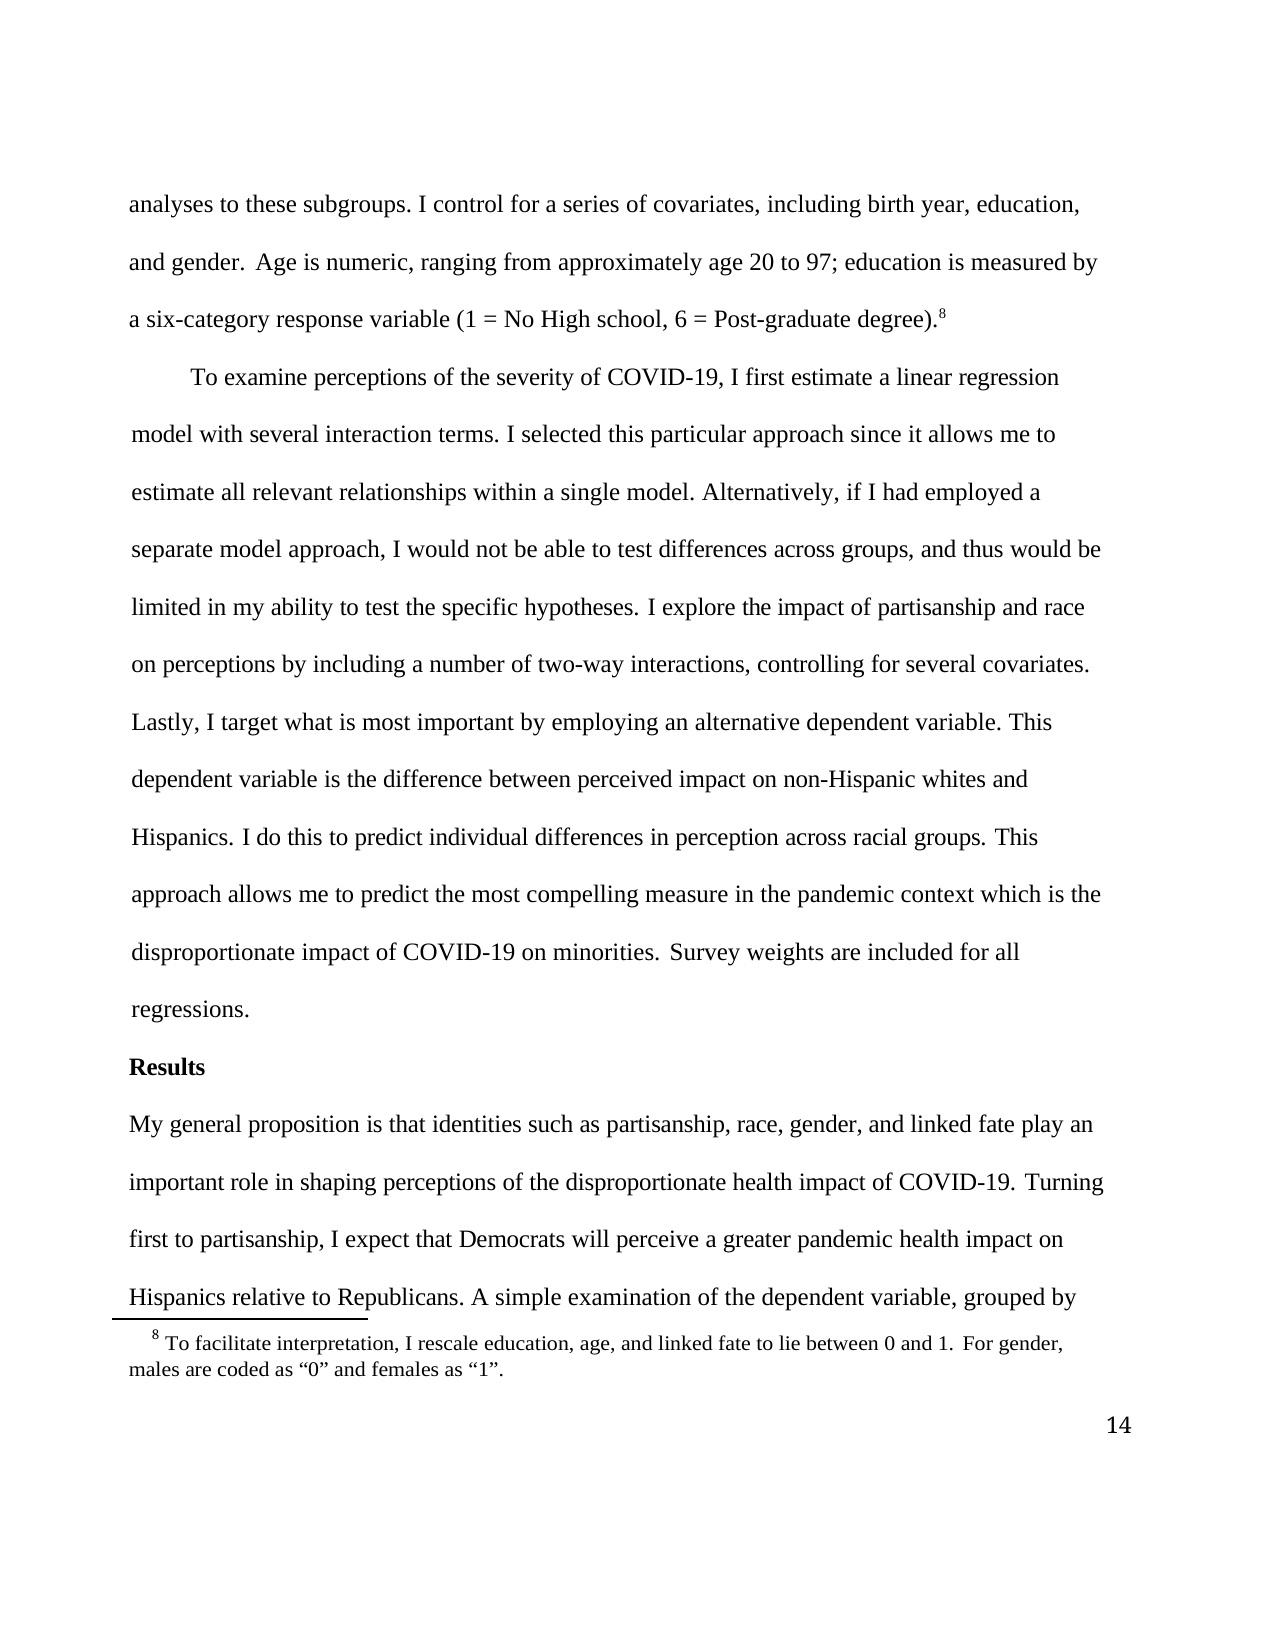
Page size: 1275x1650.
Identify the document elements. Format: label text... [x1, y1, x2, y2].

text To examine perceptions of the severity of COVID-19, I first estimate a linear regression model with several interaction terms. I selected this particular approach since it allows me to estimate all relevant relationships within a single model. Alternatively, if I had employed a separate model approach, I would not be able to test differences across groups, and thus would be limited in my ability to test the specific hypotheses. I explore the impact of partisanship and race on perceptions by including a number of two-way interactions, controlling for several covariates. Lastly, I target what is most important by employing an alternative dependent variable. This dependent variable is the difference between perceived impact on non-Hispanic whites and Hispanics. I do this to predict individual differences in perception across racial groups. This approach allows me to predict the most compelling measure in the pandemic context which is the disproportionate impact of COVID-19 on minorities. Survey weights are included for all regressions. [131, 362, 1108, 1023]
subtitle Results [112, 1052, 1131, 1081]
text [129, 189, 1108, 333]
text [129, 1109, 1107, 1311]
